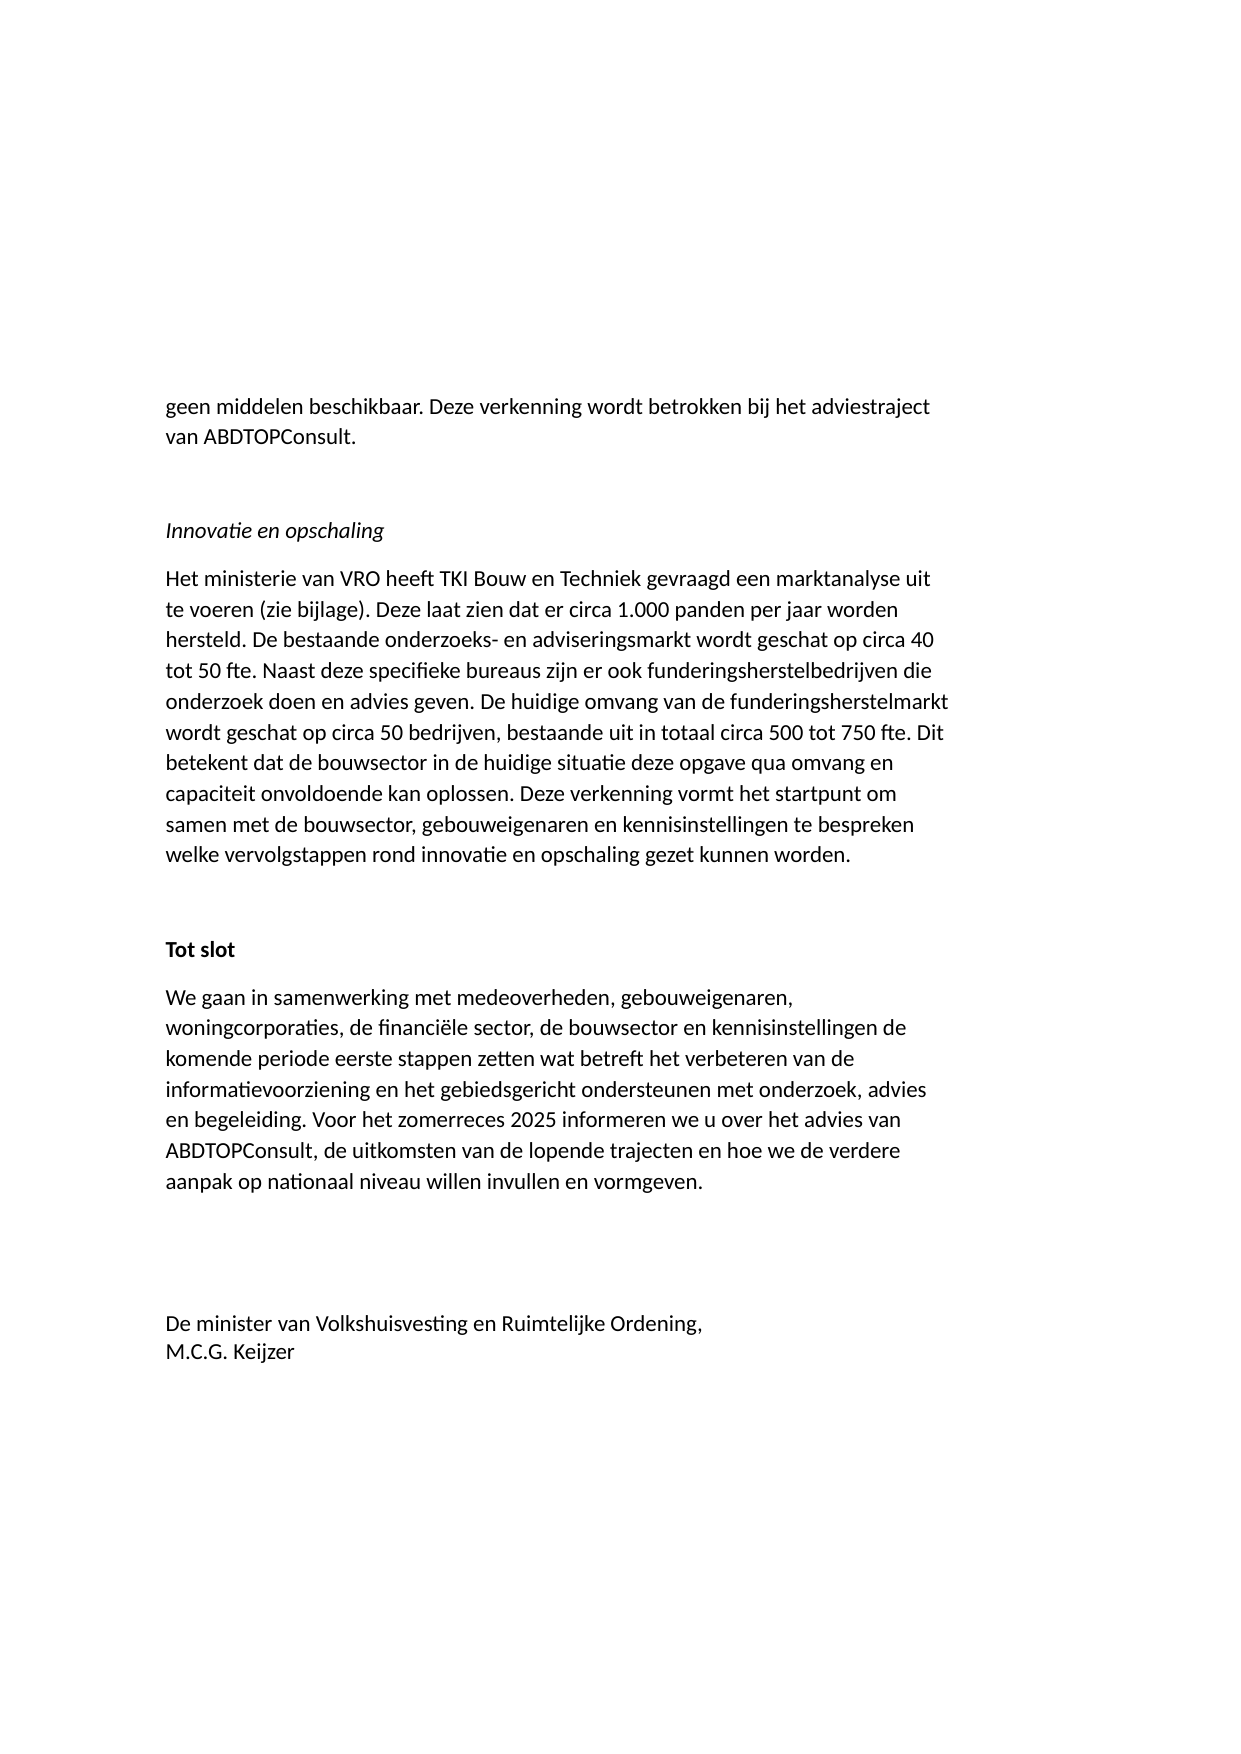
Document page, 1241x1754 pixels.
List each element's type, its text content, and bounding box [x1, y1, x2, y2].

text M.C.G. Keijzer [165, 1337, 951, 1365]
text De minister van Volkshuisvesting en Ruimtelijke Ordening, [165, 1309, 951, 1337]
text Innovatie en opschaling [165, 517, 951, 544]
text Het ministerie van VRO heeft TKI Bouw en Techniek gevraagd een marktanalyse uit te voeren (zie bijlage). Deze laat zien dat er circa 1.000 panden per jaar worden hersteld. De bestaande onderzoeks- en adviseringsmarkt wordt geschat op circa 40 tot 50 fte. Naast deze specifieke bureaus zijn er ook funderingsherstelbedrijven die onderzoek doen en advies geven. De huidige omvang van de funderingsherstelmarkt wordt geschat op circa 50 bedrijven, bestaande uit in totaal circa 500 tot 750 fte. Dit betekent dat de bouwsector in de huidige situatie deze opgave qua omvang en capaciteit onvoldoende kan oplossen. Deze verkenning vormt het startpunt om samen met de bouwsector, gebouweigenaren en kennisinstellingen te bespreken welke vervolgstappen rond innovatie en opschaling gezet kunnen worden. [165, 564, 951, 868]
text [165, 392, 951, 450]
text Tot slot [165, 935, 951, 963]
text We gaan in samenwerking met medeoverheden, gebouweigenaren, woningcorporaties, de financiële sector, de bouwsector en kennisinstellingen de komende periode eerste stappen zetten wat betreft het verbeteren van de informatievoorziening en het gebiedsgericht ondersteunen met onderzoek, advies en begeleiding. Voor het zomerreces 2025 informeren we u over het advies van ABDTOPConsult, de uitkomsten van de lopende trajecten en hoe we de verdere aanpak op nationaal niveau willen invullen en vormgeven. [165, 983, 951, 1195]
